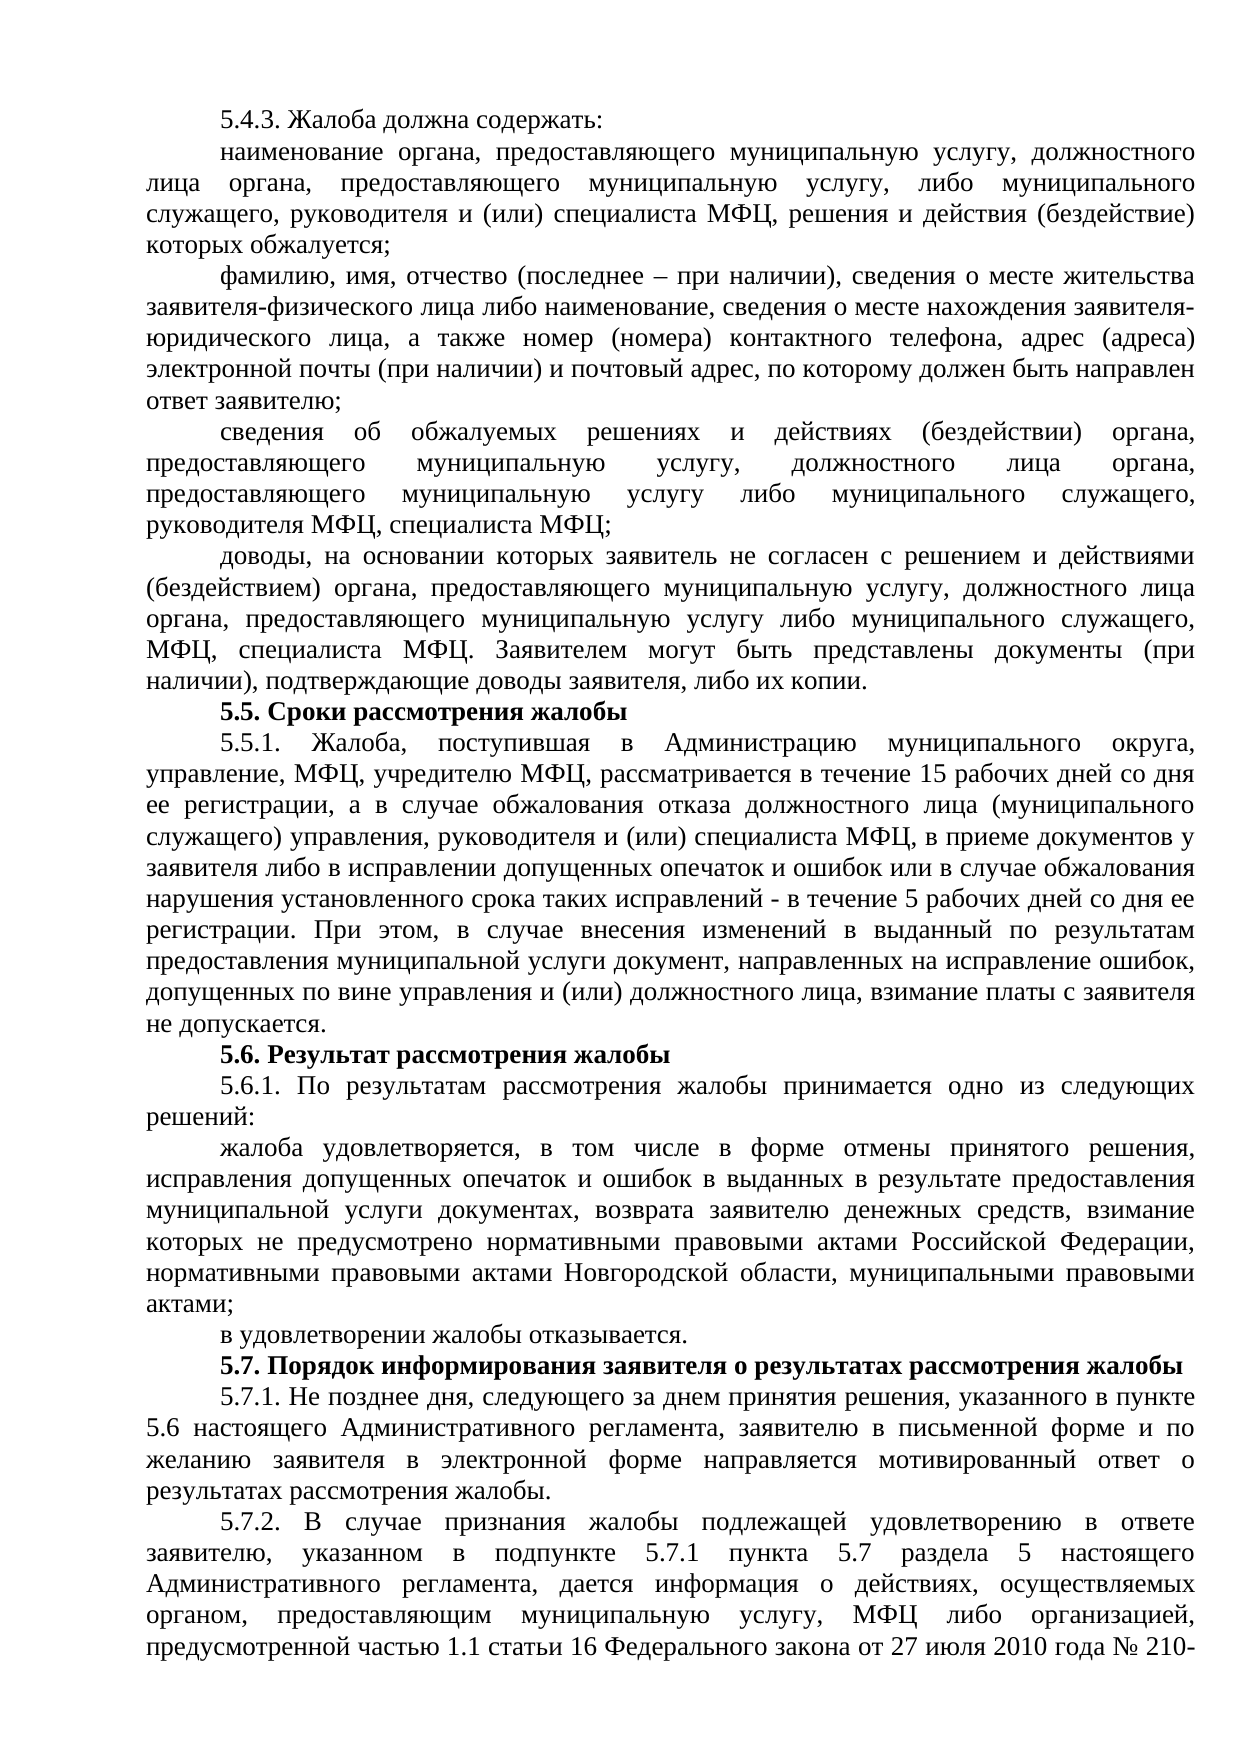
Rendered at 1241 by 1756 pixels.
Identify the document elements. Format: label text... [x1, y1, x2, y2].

text 5.5.1. Жалоба, поступившая в Администрацию муниципального округа, управление, МФЦ, учредителю МФЦ, рассматривается в течение 15 рабочих дней со дня ее регистрации, а в случае обжалования отказа должностного лица (муниципального служащего) управления, руководителя и (или) специалиста МФЦ, в приеме документов у заявителя либо в исправлении допущенных опечаток и ошибок или в случае обжалования нарушения установленного срока таких исправлений - в течение 5 рабочих дней со дня ее регистрации. При этом, в случае внесения изменений в выданный по результатам предоставления муниципальной услуги документ, направленных на исправление ошибок, допущенных по вине управления и (или) должностного лица, взимание платы с заявителя не допускается. [146, 726, 1196, 1038]
text фамилию, имя, отчество (последнее – при наличии), сведения о месте жительства заявителя-физического лица либо наименование, сведения о месте нахождения заявителя-юридического лица, а также номер (номера) контактного телефона, адрес (адреса) электронной почты (при наличии) и почтовый адрес, по которому должен быть направлен ответ заявителю; [146, 259, 1196, 415]
text сведения об обжалуемых решениях и действиях (бездействии) органа, предоставляющего муниципальную услугу, должностного лица органа, предоставляющего муниципальную услугу либо муниципального служащего, руководителя МФЦ, специалиста МФЦ; [146, 415, 1196, 539]
text 5.6.1. По результатам рассмотрения жалобы принимается одно из следующих решений: [146, 1069, 1196, 1131]
text 5.6. Результат рассмотрения жалобы [146, 1038, 1196, 1069]
text 5.4.3. Жалоба должна содержать: [146, 103, 1196, 134]
text наименование органа, предоставляющего муниципальную услугу, должностного лица органа, предоставляющего муниципальную услугу, либо муниципального служащего, руководителя и (или) специалиста МФЦ, решения и действия (бездействие) которых обжалуется; [146, 134, 1196, 259]
text жалоба удовлетворяется, в том числе в форме отмены принятого решения, исправления допущенных опечаток и ошибок в выданных в результате предоставления муниципальной услуги документах, возврата заявителю денежных средств, взимание которых не предусмотрено нормативными правовыми актами Российской Федерации, нормативными правовыми актами Новгородской области, муниципальными правовыми актами; [146, 1131, 1196, 1318]
text в удовлетворении жалобы отказывается. [146, 1318, 1196, 1349]
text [146, 1505, 1196, 1661]
text 5.5. Сроки рассмотрения жалобы [146, 695, 1196, 726]
text доводы, на основании которых заявитель не согласен с решением и действиями (бездействием) органа, предоставляющего муниципальную услугу, должностного лица органа, предоставляющего муниципальную услугу либо муниципального служащего, МФЦ, специалиста МФЦ. Заявителем могут быть представлены документы (при наличии), подтверждающие доводы заявителя, либо их копии. [146, 539, 1196, 695]
text 5.7. Порядок информирования заявителя о результатах рассмотрения жалобы [146, 1349, 1196, 1380]
text 5.7.1. Не позднее дня, следующего за днем принятия решения, указанного в пункте 5.6 настоящего Административного регламента, заявителю в письменной форме и по желанию заявителя в электронной форме направляется мотивированный ответ о результатах рассмотрения жалобы. [146, 1380, 1196, 1505]
